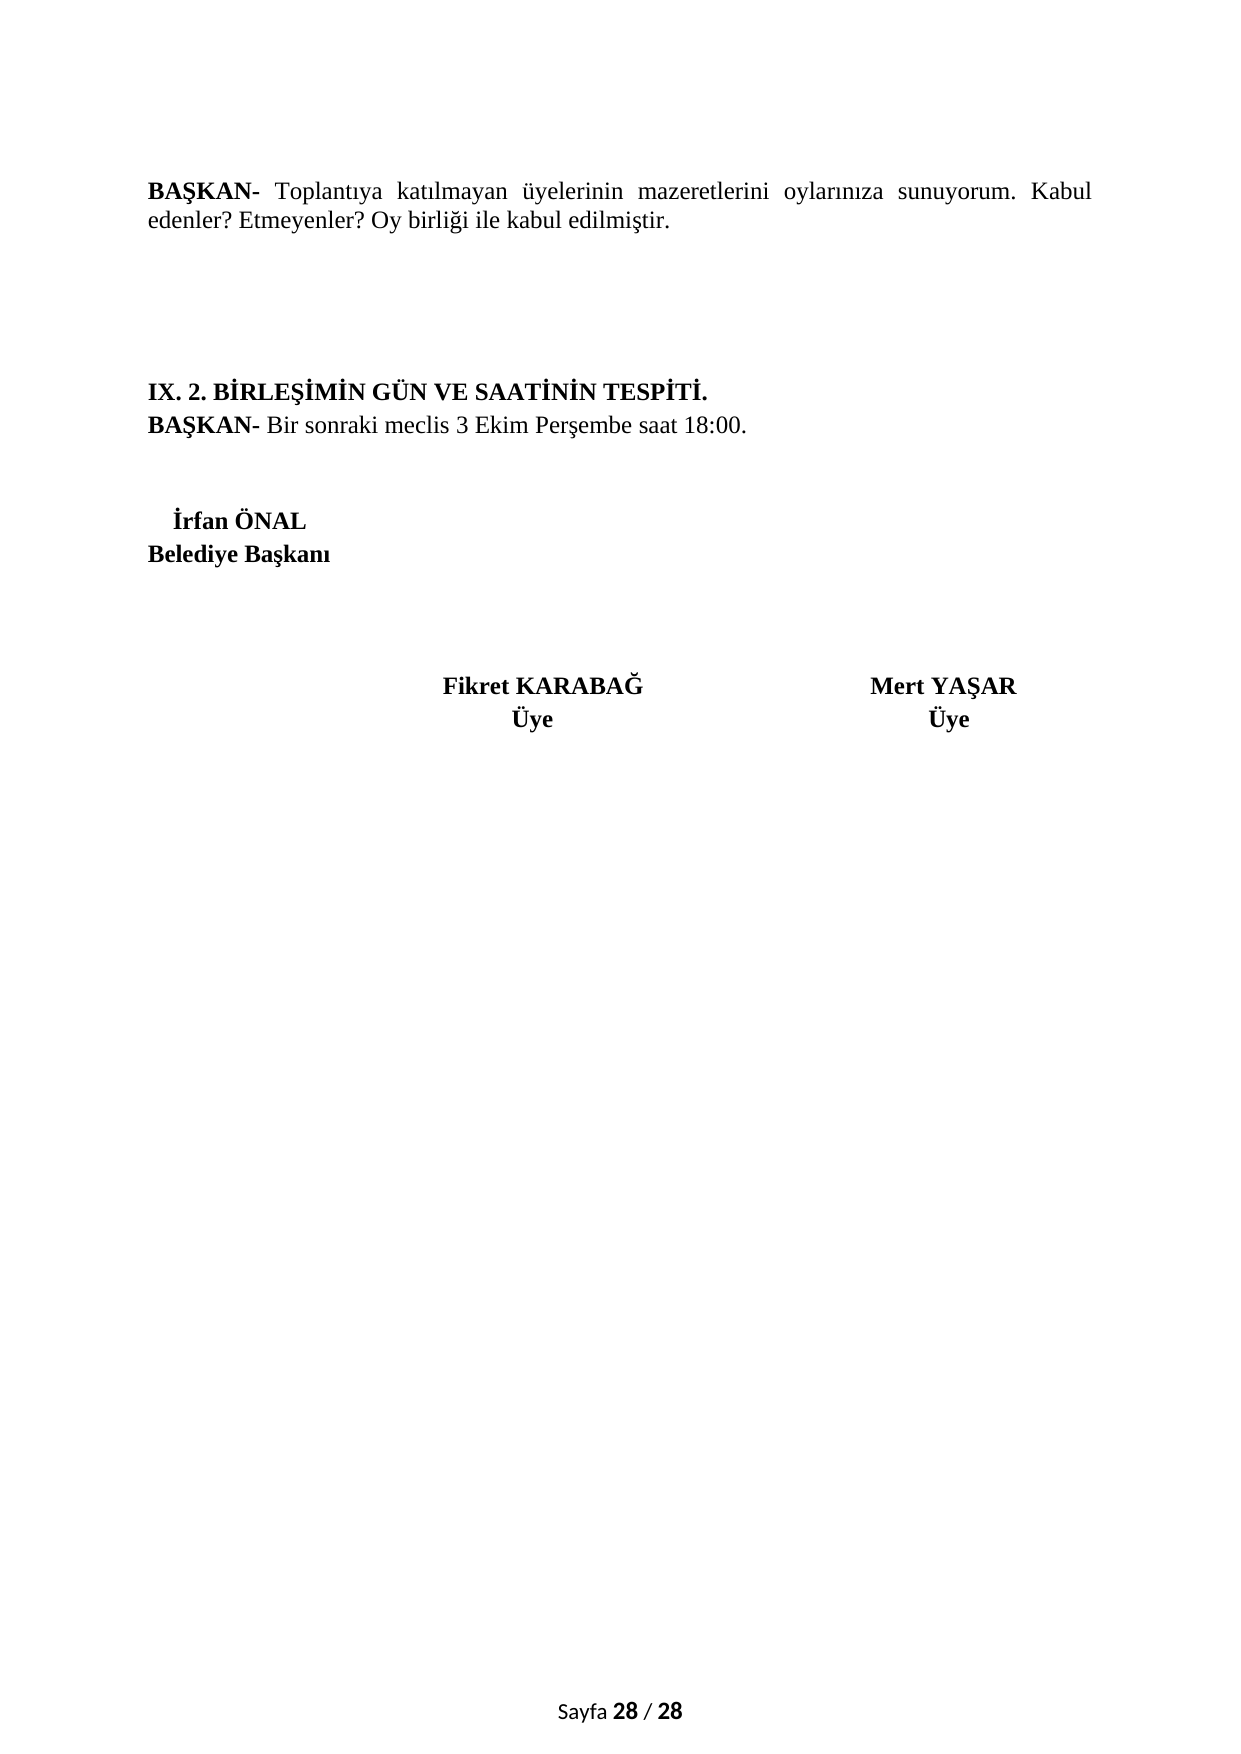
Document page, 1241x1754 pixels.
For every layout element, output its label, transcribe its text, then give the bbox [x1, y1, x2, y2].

text İrfan ÖNAL [148, 506, 1093, 535]
text Üye Üye [369, 704, 1093, 733]
text BAŞKAN- Bir sonraki meclis 3 Ekim Perşembe saat 18:00. [148, 410, 1093, 439]
text BAŞKAN- Toplantıya katılmayan üyelerinin mazeretlerini oylarınıza sunuyorum. Kabul edenler? Etmeyenler? Oy birliği ile kabul edilmiştir. [148, 176, 1093, 234]
text Fikret KARABAĞ Mert YAŞAR [369, 671, 1093, 700]
text Belediye Başkanı [148, 539, 1093, 568]
text IX. 2. BİRLEŞİMİN GÜN VE SAATİNİN TESPİTİ. [148, 377, 1093, 406]
